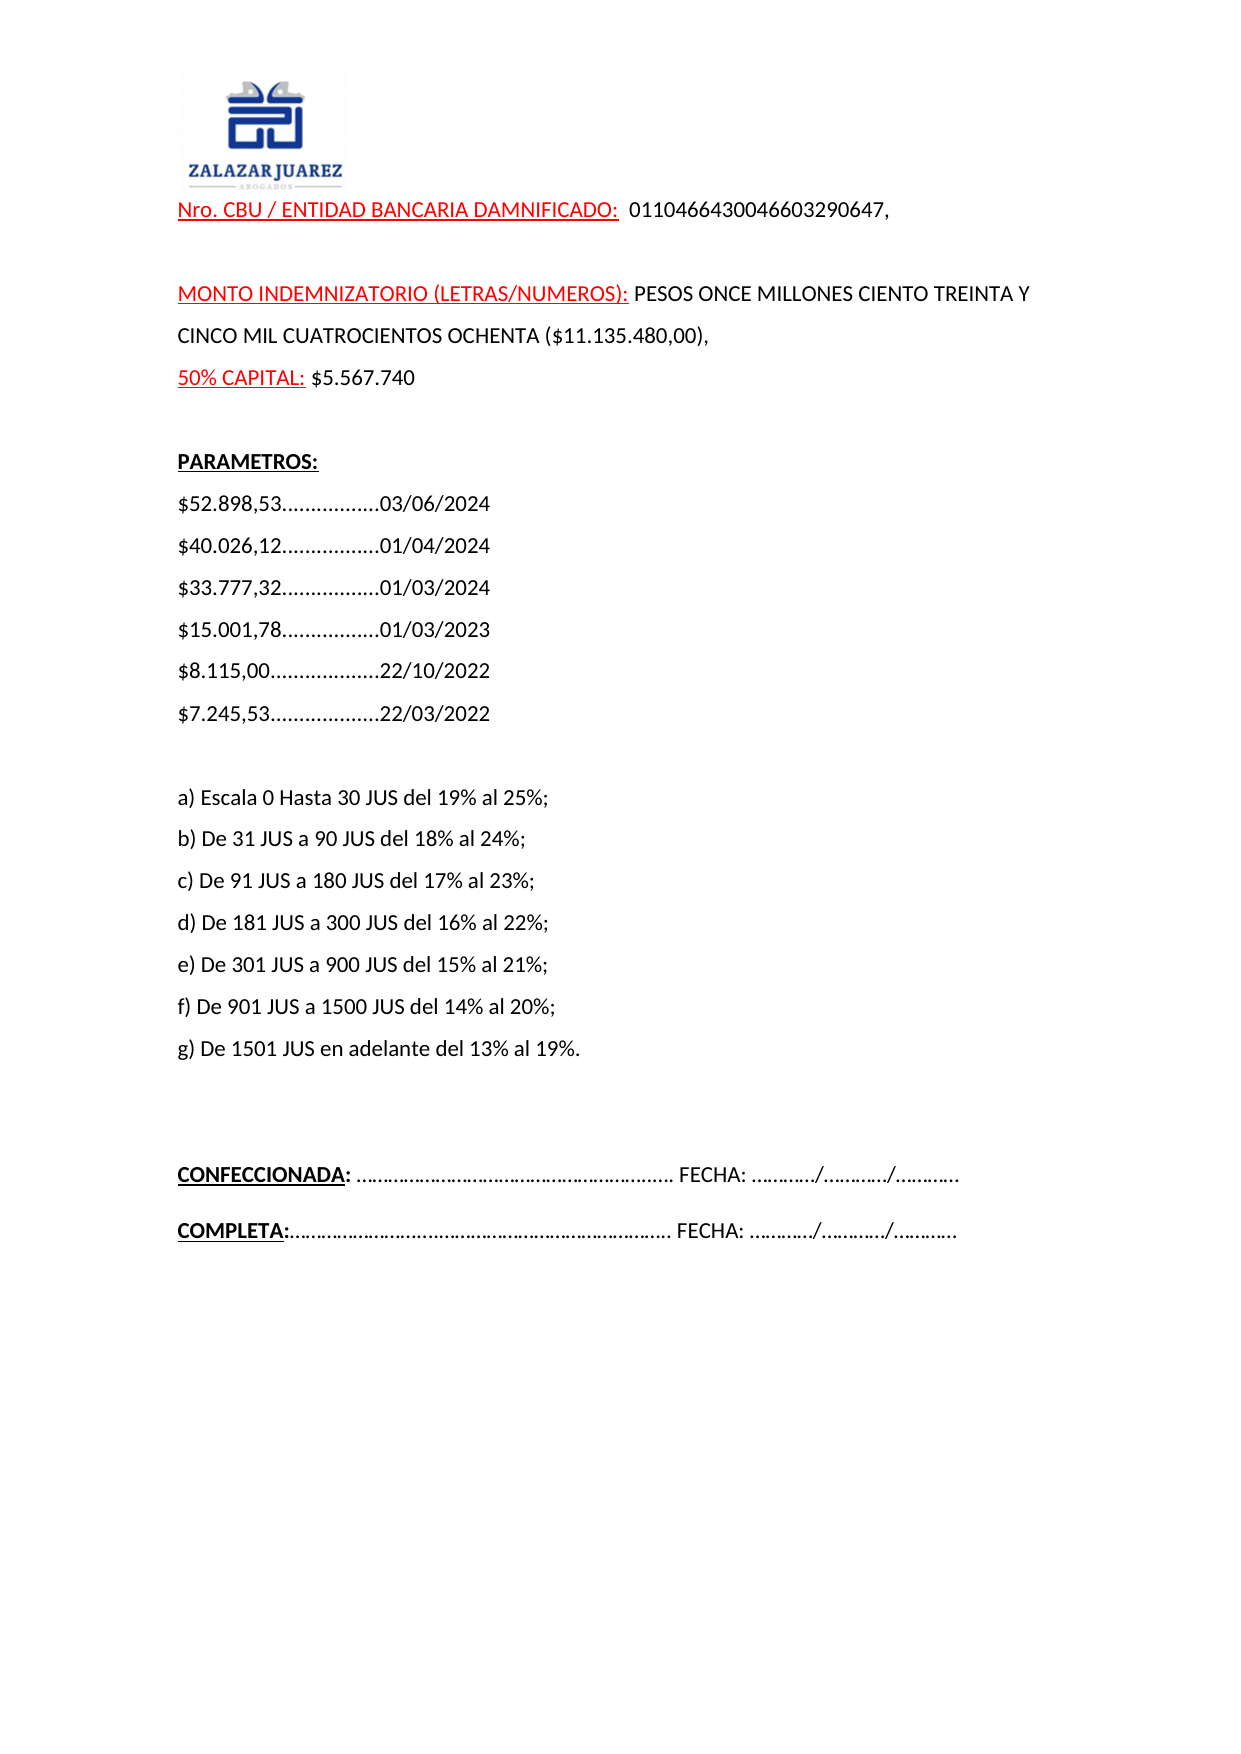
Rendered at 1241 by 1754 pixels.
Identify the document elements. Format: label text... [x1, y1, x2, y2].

text Nro. CBU / ENTIDAD BANCARIA DAMNIFICADO: 0110466430046603290647, [177, 195, 1063, 223]
text d) De 181 JUS a 300 JUS del 16% al 22%; [177, 908, 1063, 937]
text f) De 901 JUS a 1500 JUS del 14% al 20%; [177, 992, 1063, 1021]
text a) Escala 0 Hasta 30 JUS del 19% al 25%; [177, 783, 1063, 811]
text c) De 91 JUS a 180 JUS del 17% al 23%; [177, 867, 1063, 894]
text g) De 1501 JUS en adelante del 13% al 19%. [177, 1034, 1063, 1062]
text $52.898,53.................03/06/2024 [177, 489, 1063, 517]
text CONFECCIONADA: ………………………………………………..…. FECHA: …………/…………/………… [177, 1160, 1063, 1188]
text $8.115,00...................22/10/2022 [177, 657, 1063, 685]
text COMPLETA:……………………....…………………………………….. FECHA: …………/…………/………… [177, 1216, 1063, 1244]
picture [177, 73, 348, 195]
text b) De 31 JUS a 90 JUS del 18% al 24%; [177, 824, 1063, 853]
text $15.001,78.................01/03/2023 [177, 615, 1063, 643]
text $7.245,53...................22/03/2022 [177, 699, 1063, 727]
text $40.026,12.................01/04/2024 [177, 531, 1063, 559]
text e) De 301 JUS a 900 JUS del 15% al 21%; [177, 951, 1063, 978]
text PARAMETROS: [177, 447, 1063, 475]
text MONTO INDEMNIZATORIO (LETRAS/NUMEROS): PESOS ONCE MILLONES CIENTO TREINTA Y CINCO MIL CUATROCIENTOS OCHENTA ($11.135.480,00), [177, 279, 1063, 349]
text 50% CAPITAL: $5.567.740 [177, 363, 1063, 391]
text $33.777,32.................01/03/2024 [177, 573, 1063, 601]
